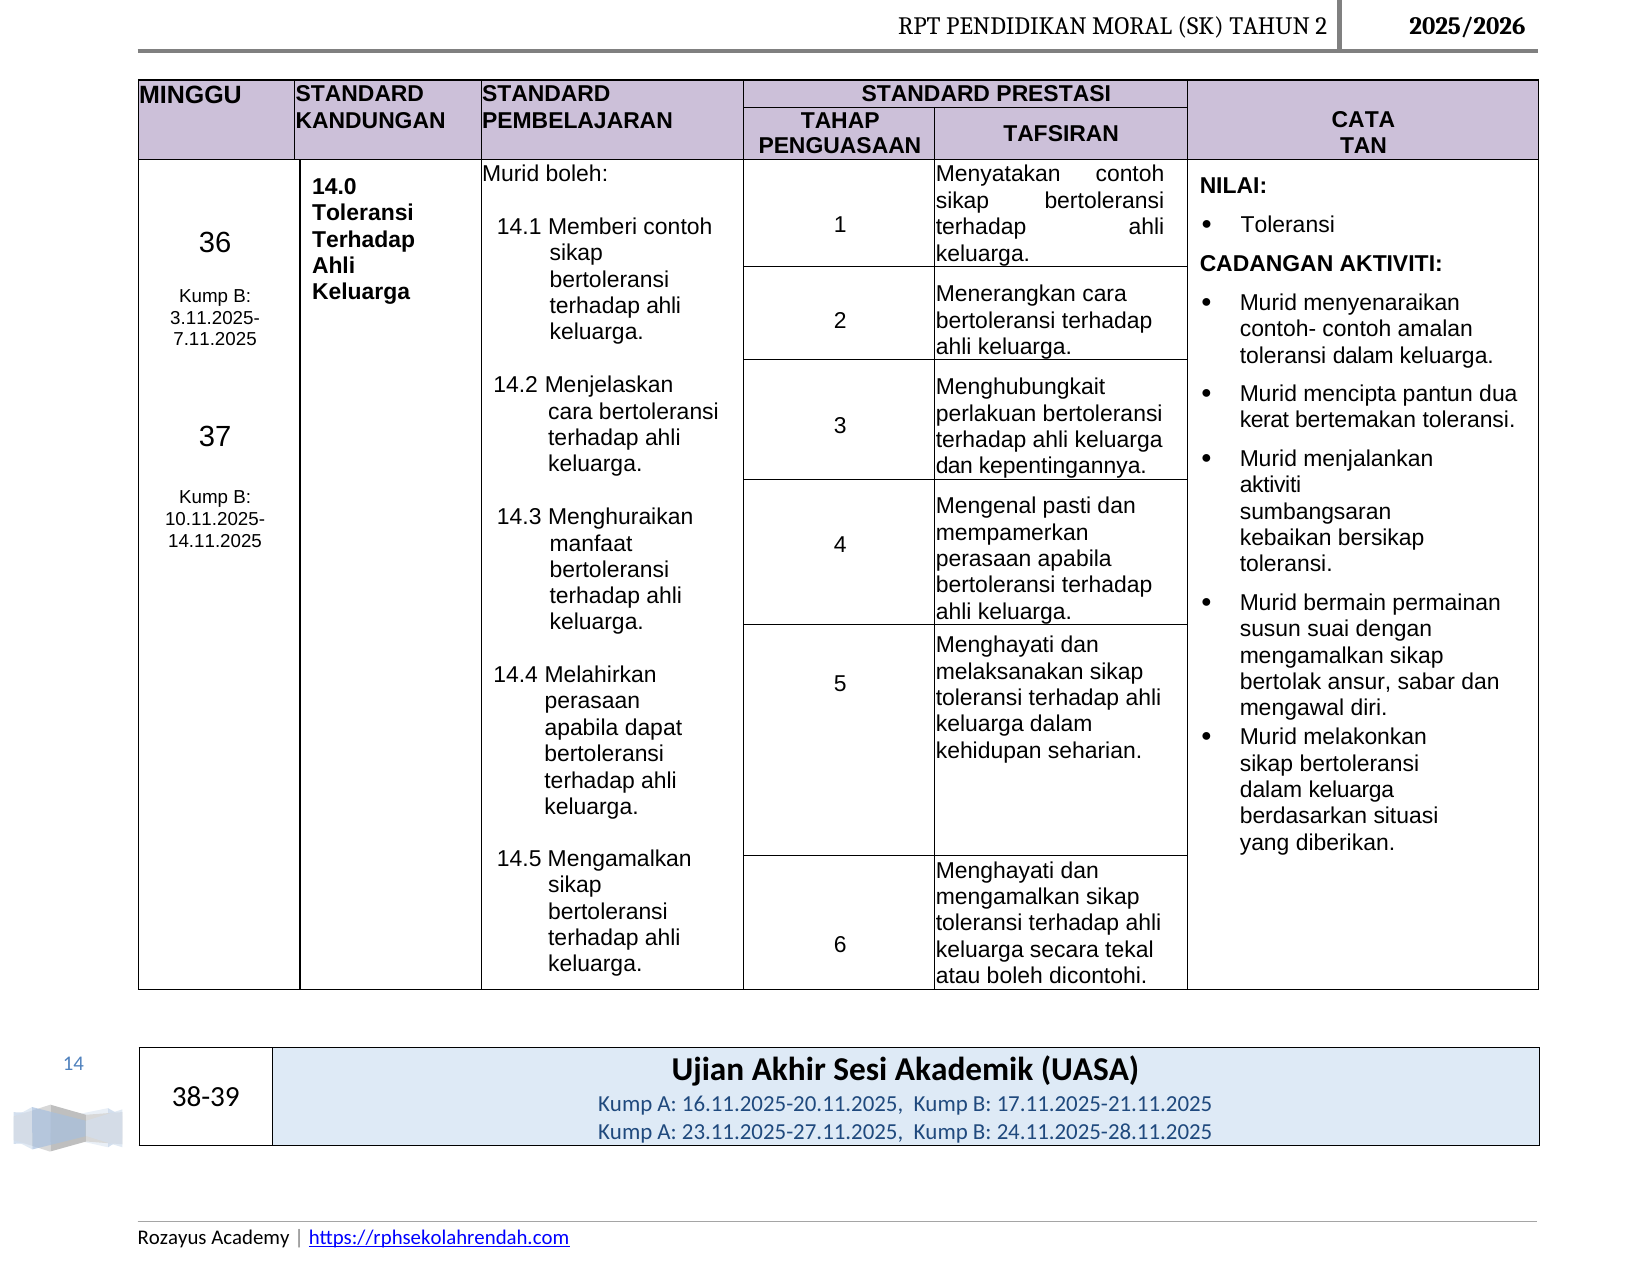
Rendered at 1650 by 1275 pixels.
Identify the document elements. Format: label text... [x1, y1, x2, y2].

table_cell [301, 855, 481, 988]
table_cell TAFSIRAN [935, 108, 1187, 159]
table_cell STANDARD KANDUNGAN [295, 81, 481, 159]
table_cell Menghubungkait perlakuan bertoleransi terhadap ahli keluarga dan kepentingannya. [935, 360, 1187, 478]
table_cell TAHAP PENGUASAAN [744, 108, 934, 159]
table_cell [1188, 855, 1538, 988]
table_cell NILAI: Toleransi CADANGAN AKTIVITI: Murid menyenaraikan contoh- contoh amalan toleransi dalam keluarga. Murid mencipta pantun dua kerat bertemakan toleransi. Murid menjalankan aktiviti sumbangsaran kebaikan bersikap toleransi. Murid bermain permainan susun suai dengan mengamalkan sikap bertolak ansur, sabar dan mengawal diri. [1188, 160, 1538, 721]
table_cell 5 [744, 625, 934, 855]
table_cell 2 [744, 267, 934, 359]
table_header Ujian Akhir Sesi Akademik (UASA) Kump A: 16.11.2025-20.11.2025, Kump B: 17.11.2025-21.11.2025 Kump A: 23.11.2025-27.11.2025, Kump B: 24.11.2025-28.11.2025 [273, 1048, 1539, 1145]
table_cell 14.0 Toleransi Terhadap Ahli Keluarga [301, 160, 481, 855]
table_cell STANDARD PRESTASI [744, 81, 1187, 107]
table_cell Menyatakan contoh sikap bertoleransi terhadap ahli keluarga. [935, 160, 1187, 266]
table_cell Menghayati dan melaksanakan sikap toleransi terhadap ahli keluarga dalam kehidupan seharian. [935, 625, 1187, 855]
table_cell 6 [744, 856, 934, 988]
table_cell Murid melakonkan sikap bertoleransi dalam keluarga berdasarkan situasi yang diberikan. [1188, 721, 1538, 855]
table_cell 1 [744, 160, 934, 266]
table_cell Murid boleh: Memberi contoh sikap bertoleransi terhadap ahli keluarga. Menjelaskan cara bertoleransi terhadap ahli keluarga. Menghuraikan manfaat bertoleransi terhadap ahli keluarga. Melahirkan perasaan apabila dapat bertoleransi terhadap ahli keluarga. 14.5 Mengamalkan sikap bertoleransi terhadap ahli keluarga. [482, 160, 743, 988]
table_cell 3 [744, 360, 934, 478]
table_cell Menerangkan cara bertoleransi terhadap ahli keluarga. [935, 267, 1187, 359]
table_cell MINGGU [139, 81, 294, 159]
table_cell 4 [744, 480, 934, 624]
table_header 38-39 [140, 1048, 272, 1145]
table_cell Mengenal pasti dan mempamerkan perasaan apabila bertoleransi terhadap ahli keluarga. [935, 480, 1187, 624]
table_cell Menghayati dan mengamalkan sikap toleransi terhadap ahli keluarga secara tekal atau boleh dicontohi. [935, 856, 1187, 988]
table_cell [139, 855, 299, 988]
table_cell STANDARD PEMBELAJARAN [482, 81, 743, 159]
table_cell CATATAN [1188, 81, 1538, 159]
table_cell 36 Kump B: 3.11.2025-7.11.2025 37 Kump B: 10.11.2025-14.11.2025 [139, 160, 299, 855]
